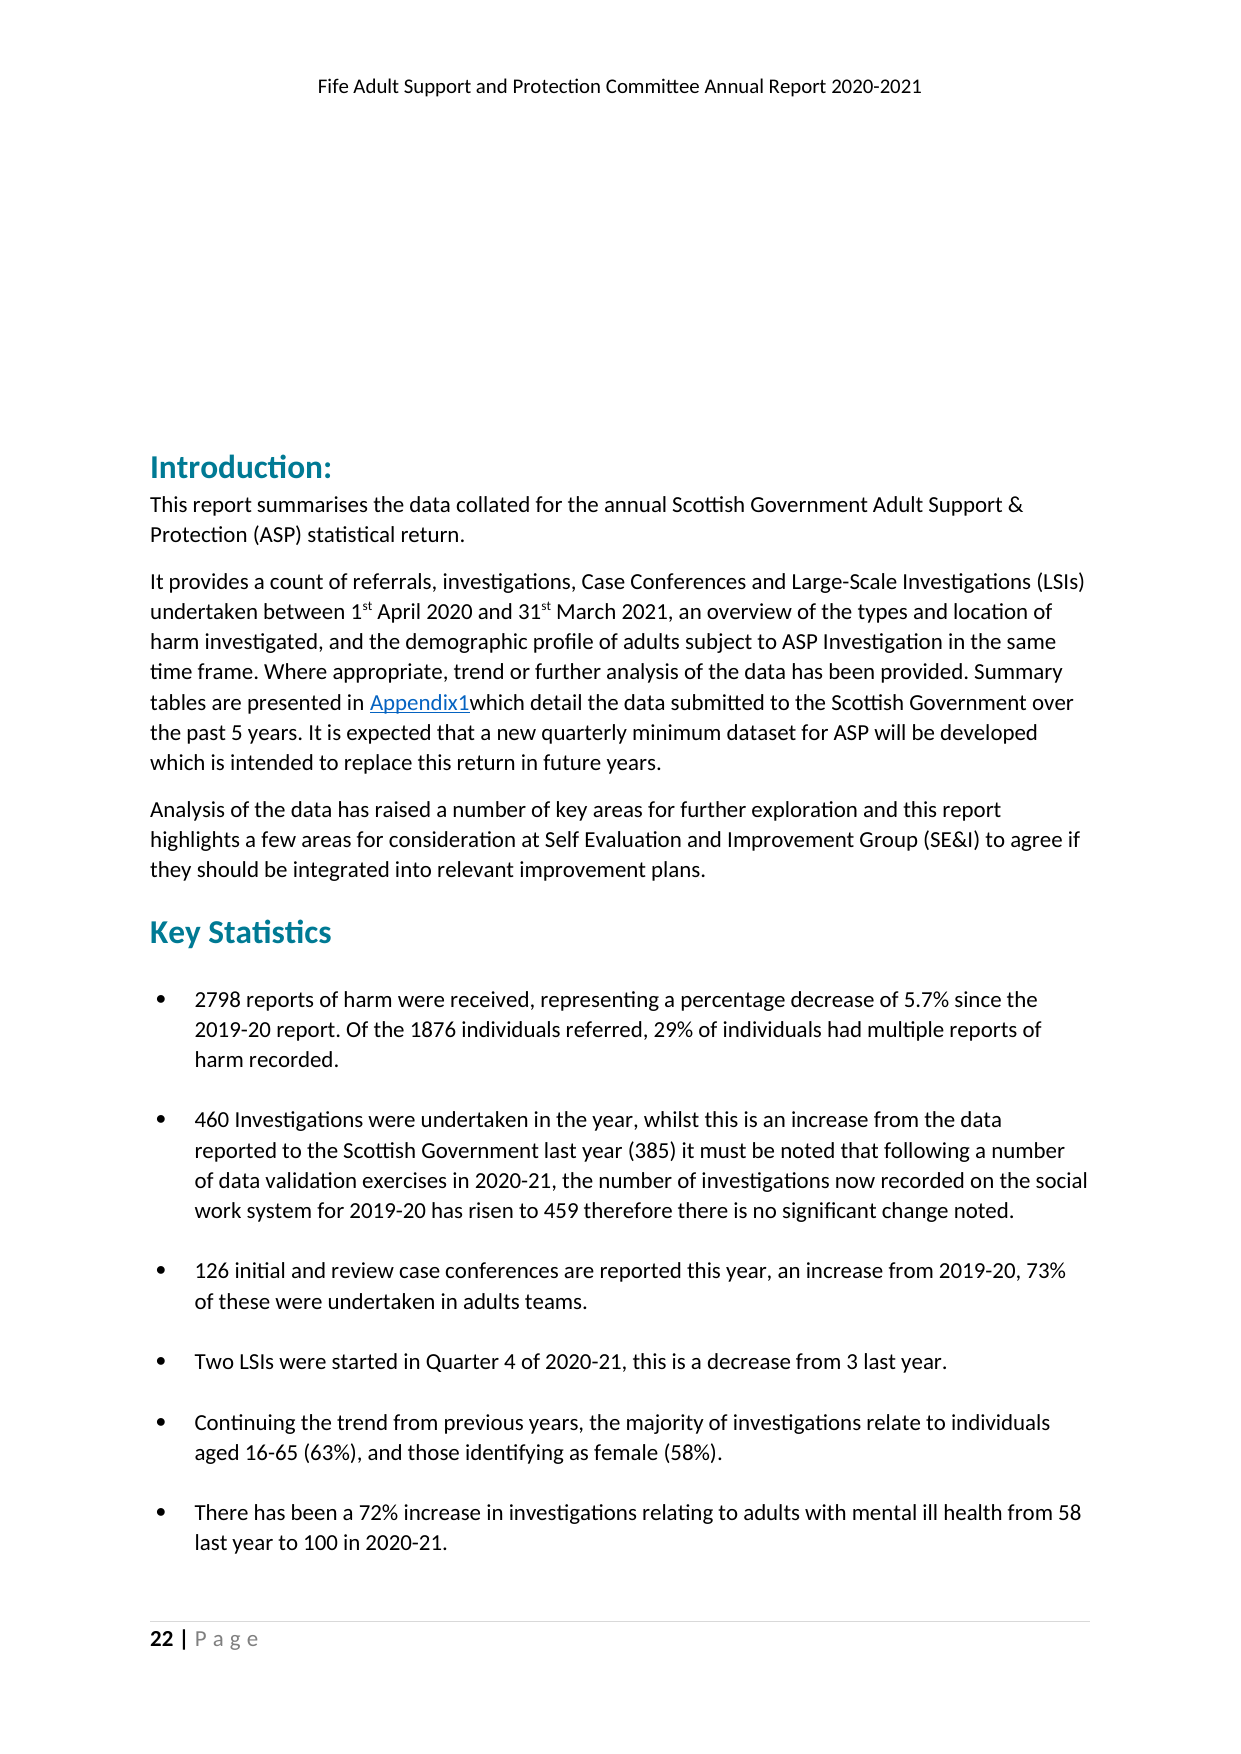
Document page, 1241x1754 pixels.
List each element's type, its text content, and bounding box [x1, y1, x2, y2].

text This report summarises the data collated for the annual Scottish Government Adult Support & Protection (ASP) statistical return. [150, 490, 1090, 548]
list Continuing the trend from previous years, the majority of investigations relate to individuals aged 16-65 (63%), and those identifying as female (58%). [157, 1408, 1090, 1466]
text Analysis of the data has raised a number of key areas for further exploration and this report highlights a few areas for consideration at Self Evaluation and Improvement Group (SE&I) to agree if they should be integrated into relevant improvement plans. [150, 795, 1090, 883]
list 460 Investigations were undertaken in the year, whilst this is an increase from the data reported to the Scottish Government last year (385) it must be noted that following a number of data validation exercises in 2020-21, the number of investigations now recorded on the social work system for 2019-20 has risen to 459 therefore there is no significant change noted. [157, 1106, 1090, 1224]
list 2798 reports of harm were received, representing a percentage decrease of 5.7% since the 2019-20 report. Of the 1876 individuals referred, 29% of individuals had multiple reports of harm recorded. [157, 985, 1090, 1073]
list Two LSIs were started in Quarter 4 of 2020-21, this is a decrease from 3 last year. [157, 1347, 1090, 1375]
list 126 initial and review case conferences are reported this year, an increase from 2019-20, 73% of these were undertaken in adults teams. [157, 1257, 1090, 1315]
text It provides a count of referrals, investigations, Case Conferences and Large-Scale Investigations (LSIs) undertaken between 1st April 2020 and 31st March 2021, an overview of the types and location of harm investigated, and the demographic profile of adults subject to ASP Investigation in the same time frame. Where appropriate, trend or further analysis of the data has been provided. Summary tables are presented in Appendix1which detail the data submitted to the Scottish Government over the past 5 years. It is expected that a new quarterly minimum dataset for ASP will be developed which is intended to replace this return in future years. [150, 567, 1090, 776]
list There has been a 72% increase in investigations relating to adults with mental ill health from 58 last year to 100 in 2020-21. [157, 1498, 1090, 1557]
text Introduction: [150, 446, 1090, 487]
text Key Statistics [150, 911, 1090, 951]
